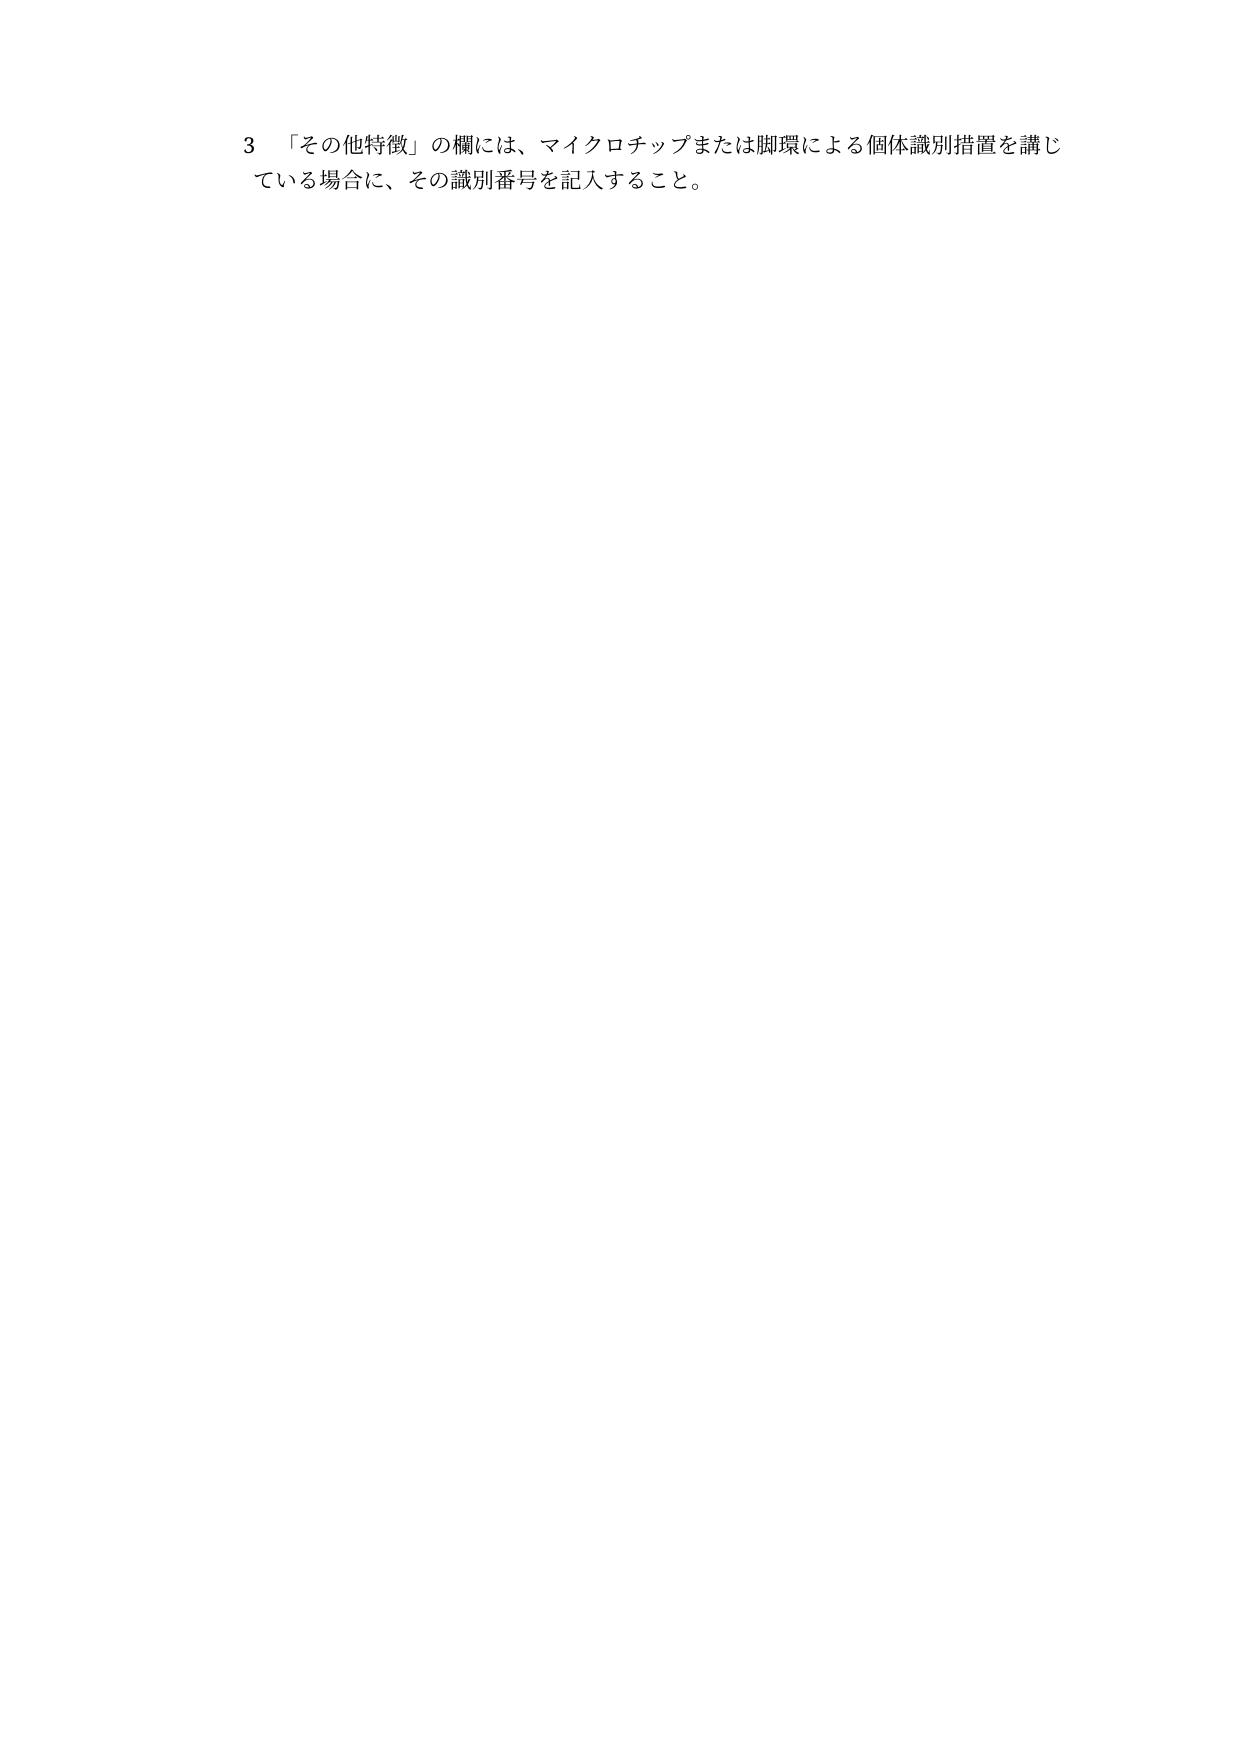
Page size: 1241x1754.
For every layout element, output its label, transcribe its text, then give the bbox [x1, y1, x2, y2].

text 3 「その他特徴」の欄には、マイクロチップまたは脚環による個体識別措置を講じている場合に、その識別番号を記入すること。 [177, 127, 1063, 196]
